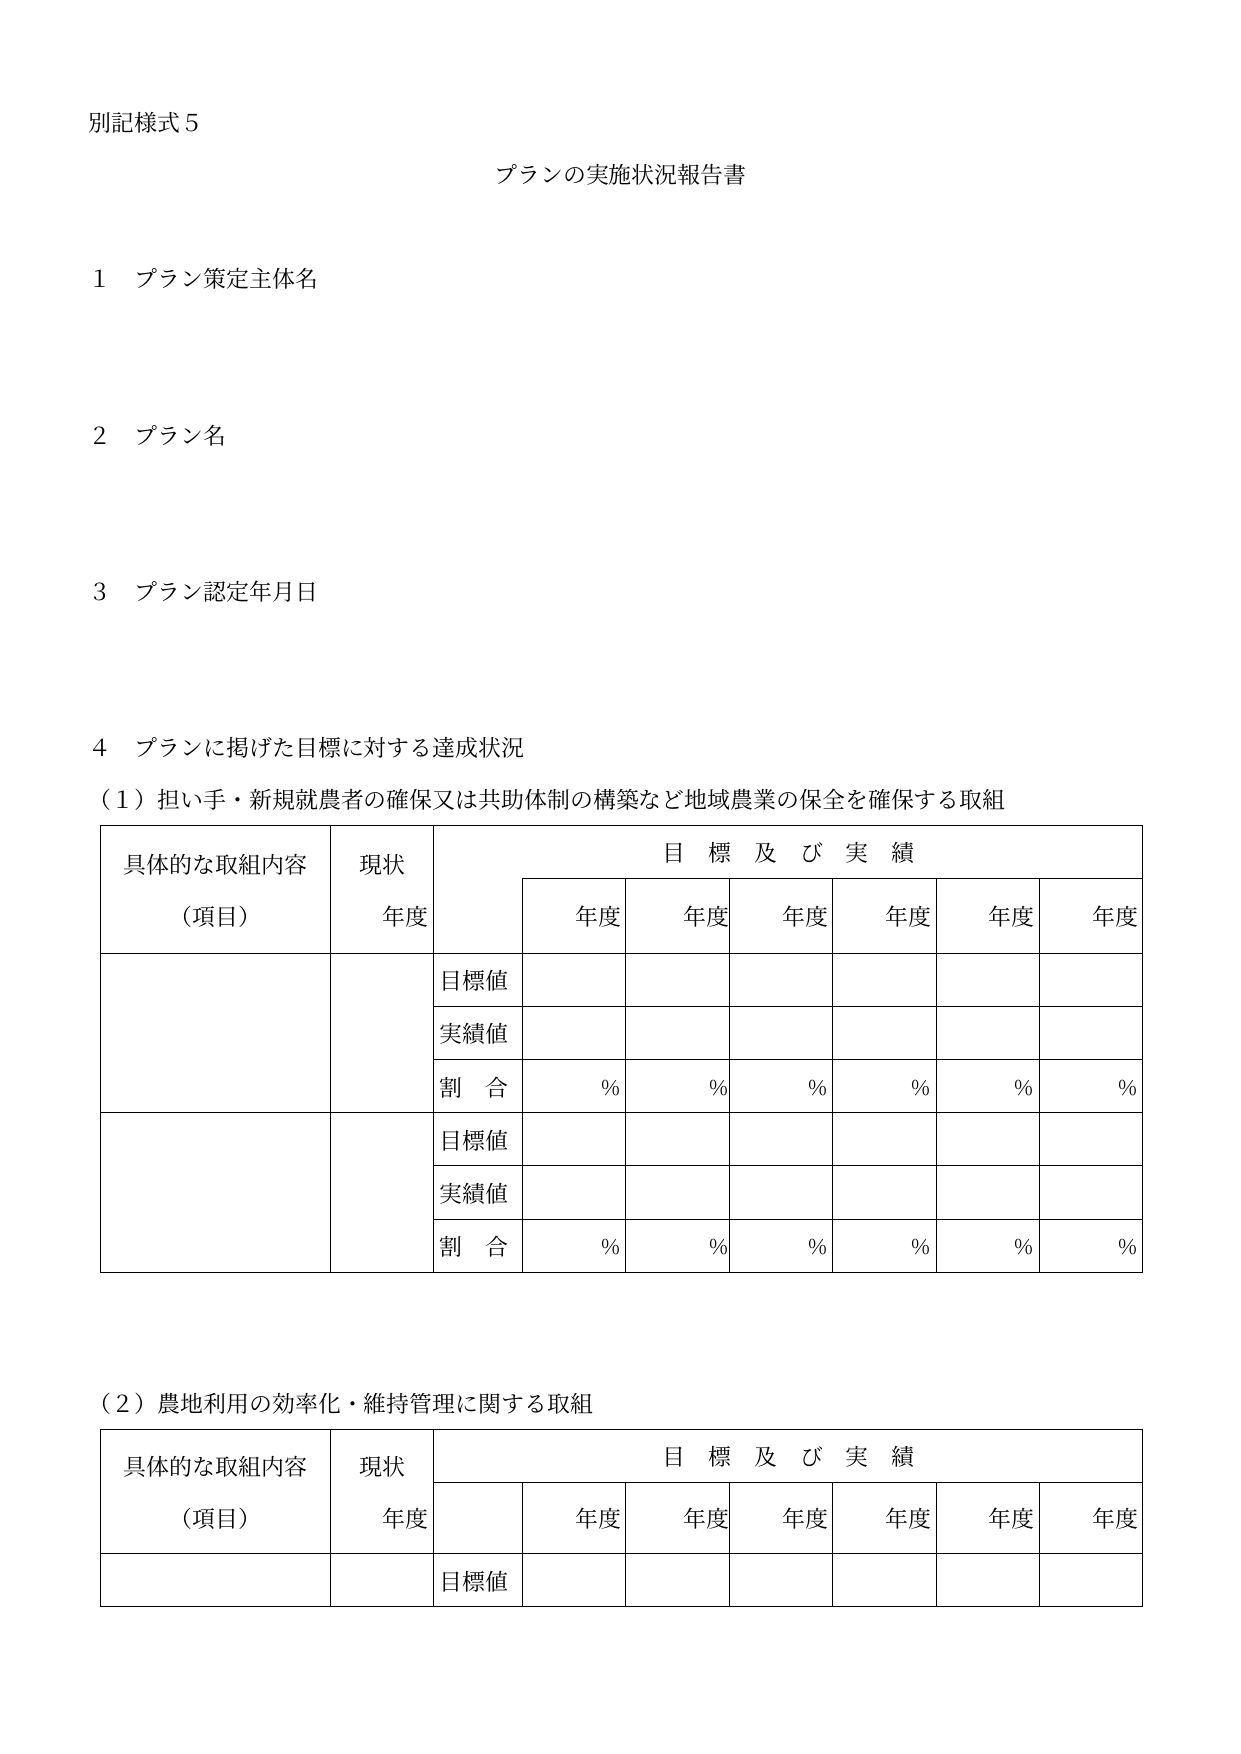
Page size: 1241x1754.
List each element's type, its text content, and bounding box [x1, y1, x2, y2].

table_cell ％ [730, 1060, 832, 1112]
table_cell 目標値 [434, 954, 522, 1006]
table_cell 年度 [523, 879, 625, 953]
table_header 現状 年度 [331, 826, 433, 953]
table_cell ％ [833, 1060, 936, 1112]
table_cell 年度 [937, 879, 1039, 953]
table_cell ％ [1040, 1060, 1142, 1112]
table_cell ％ [937, 1220, 1039, 1272]
table_cell [730, 1007, 832, 1059]
text ４ プランに掲げた目標に対する達成状況 [89, 721, 1152, 773]
table_header 現状 年度 [331, 1430, 433, 1553]
table_cell 目標値 [434, 1554, 522, 1606]
table_header 目 標 及 び 実 績 [434, 1430, 1142, 1482]
table_cell [937, 1113, 1039, 1165]
table_cell [1040, 1007, 1142, 1059]
table_cell ％ [523, 1060, 625, 1112]
table_cell [331, 954, 433, 1112]
table_cell ％ [626, 1060, 729, 1112]
table_cell [833, 1113, 936, 1165]
table_cell [101, 1554, 330, 1606]
table_cell 年度 [1040, 1483, 1142, 1553]
table_cell 年度 [937, 1483, 1039, 1553]
table_cell [331, 1113, 433, 1272]
table_cell [833, 1554, 936, 1606]
table_cell 年度 [626, 1483, 729, 1553]
table_header 目 標 及 び 実 績 [434, 826, 1142, 878]
table_cell [937, 1007, 1039, 1059]
table_cell [523, 954, 625, 1006]
table_cell [730, 1113, 832, 1165]
table_cell 年度 [730, 879, 832, 953]
text 別記様式５ [89, 96, 1152, 148]
table_cell [626, 1007, 729, 1059]
table_cell [937, 954, 1039, 1006]
table_cell [434, 1483, 522, 1553]
table_cell 年度 [523, 1483, 625, 1553]
table_cell [833, 1007, 936, 1059]
table_cell [523, 1166, 625, 1218]
table_cell ％ [626, 1220, 729, 1272]
table_cell 年度 [1040, 879, 1142, 953]
table_cell 実績値 [434, 1166, 522, 1218]
table_cell 年度 [626, 879, 729, 953]
table_cell [1040, 1554, 1142, 1606]
table_cell [833, 1166, 936, 1218]
table_cell [937, 1166, 1039, 1218]
table_cell [730, 1554, 832, 1606]
table_cell [833, 954, 936, 1006]
table_cell 割 合 [434, 1220, 522, 1272]
table_cell ％ [937, 1060, 1039, 1112]
table_cell [1040, 954, 1142, 1006]
table_cell [523, 1554, 625, 1606]
table_cell [626, 1113, 729, 1165]
table_cell ％ [833, 1220, 936, 1272]
text （１）担い手・新規就農者の確保又は共助体制の構築など地域農業の保全を確保する取組 [89, 773, 1152, 825]
table_cell ％ [523, 1220, 625, 1272]
table_cell [626, 954, 729, 1006]
table_cell 割 合 [434, 1060, 522, 1112]
table_header 具体的な取組内容 （項目） [101, 1430, 330, 1553]
table_cell [331, 1554, 433, 1606]
text （２）農地利用の効率化・維持管理に関する取組 [89, 1377, 1152, 1429]
table_cell [1040, 1113, 1142, 1165]
table_cell ％ [730, 1220, 832, 1272]
text １ プラン策定主体名 [89, 252, 1152, 304]
table_cell 年度 [730, 1483, 832, 1553]
table_cell 目標値 [434, 1113, 522, 1165]
text プランの実施状況報告書 [89, 148, 1152, 200]
table_cell [523, 1007, 625, 1059]
table_cell [434, 879, 522, 953]
table_cell [626, 1166, 729, 1218]
table_header 具体的な取組内容 （項目） [101, 826, 330, 953]
text ３ プラン認定年月日 [89, 564, 1152, 617]
table_cell [937, 1554, 1039, 1606]
table_cell ％ [1040, 1220, 1142, 1272]
table_cell [101, 954, 330, 1112]
text ２ プラン名 [89, 408, 1152, 460]
table_cell [730, 1166, 832, 1218]
table_cell 実績値 [434, 1007, 522, 1059]
table_cell [626, 1554, 729, 1606]
table_cell 年度 [833, 1483, 936, 1553]
table_cell [1040, 1166, 1142, 1218]
table_cell [101, 1113, 330, 1272]
table_cell [730, 954, 832, 1006]
table_cell 年度 [833, 879, 936, 953]
table_cell [523, 1113, 625, 1165]
